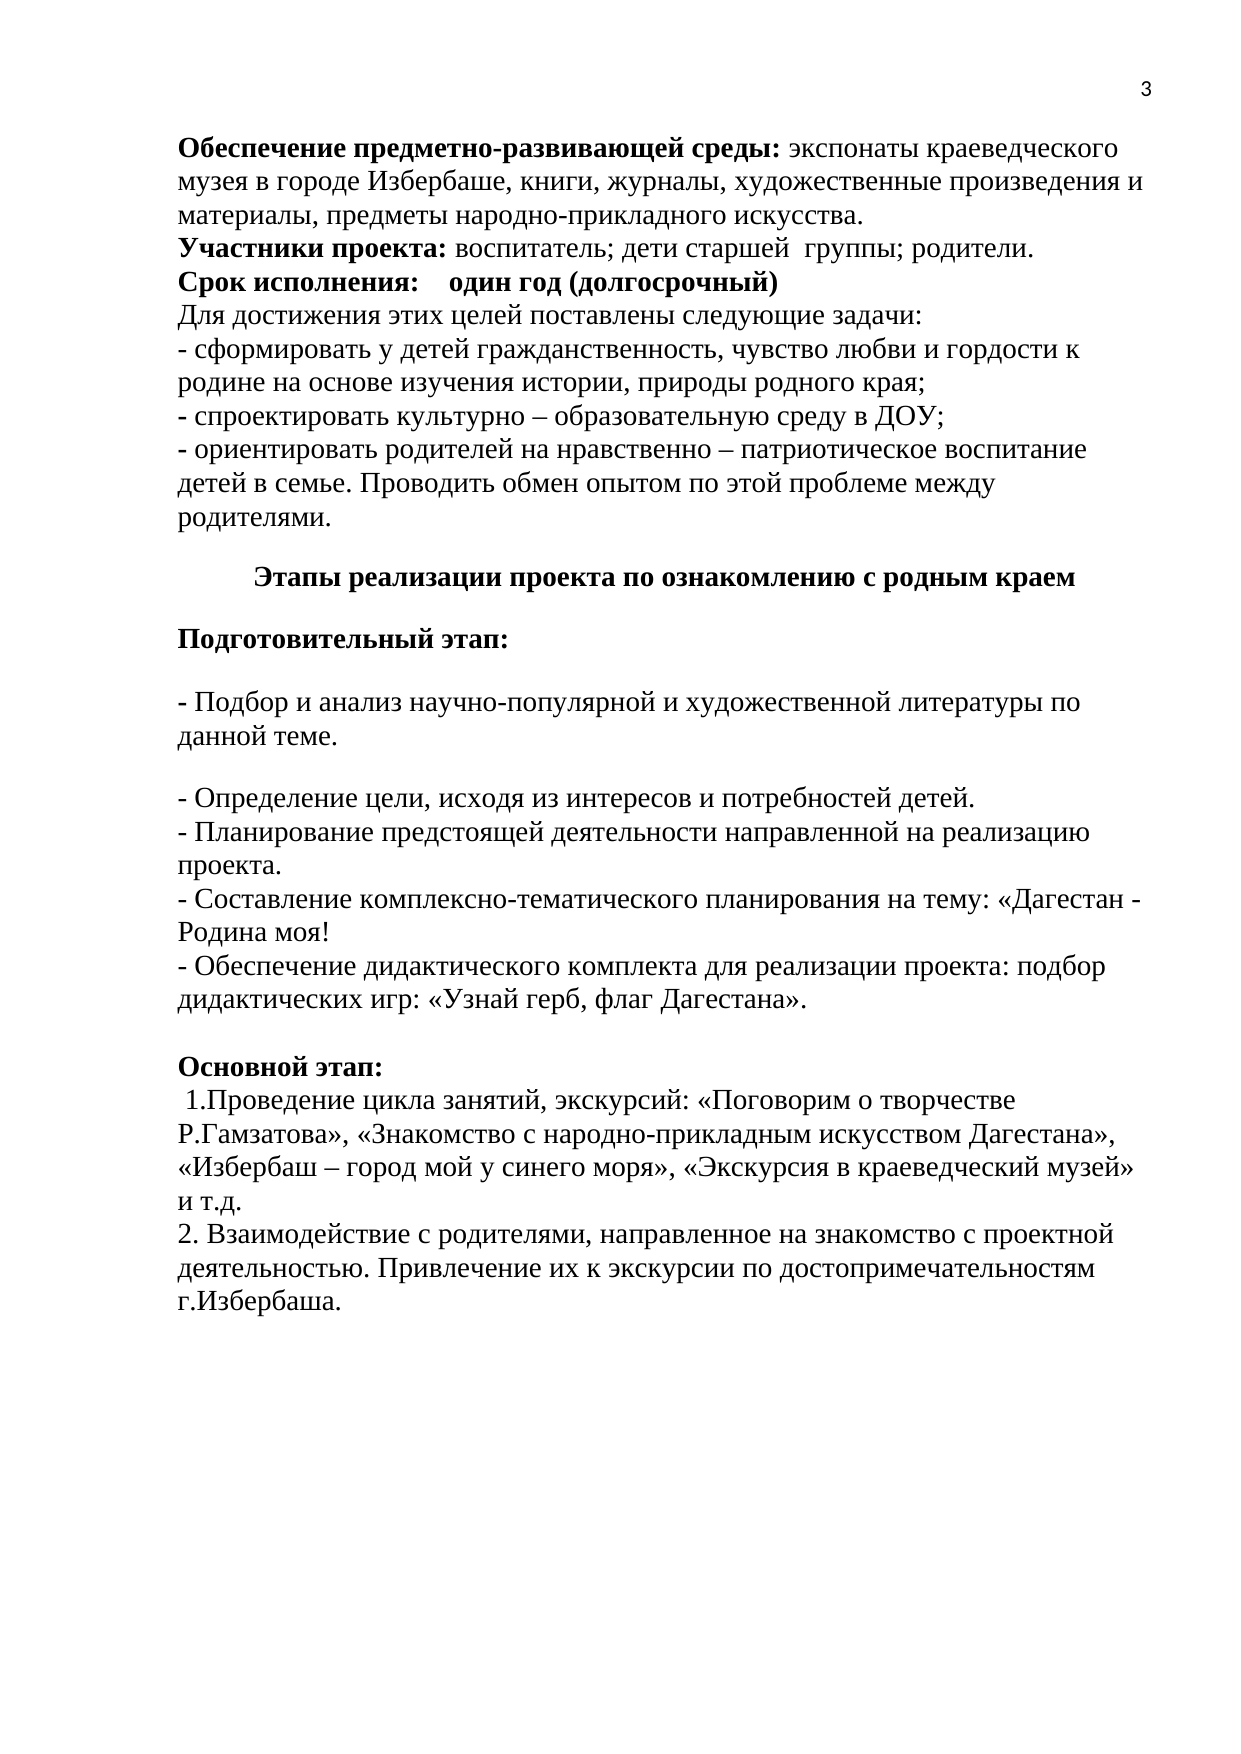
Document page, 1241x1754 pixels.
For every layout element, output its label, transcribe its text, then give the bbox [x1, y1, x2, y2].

text - Обеспечение дидактического комплекта для реализации проекта: подбор дидактических игр: «Узнай герб, флаг Дагестана». [177, 948, 1152, 1015]
text - сформировать у детей гражданственность, чувство любви и гордости к родине на основе изучения истории, природы родного края; [177, 331, 1152, 398]
text Подготовительный этап: [177, 621, 1152, 655]
text - спроектировать культурно – образовательную среду в ДОУ; [103, 398, 1152, 432]
text - Составление комплексно-тематического планирования на тему: «Дагестан - Родина моя! [177, 881, 1152, 948]
text - Подбор и анализ научно-популярной и художественной литературы по данной теме. [177, 684, 1152, 751]
text Для достижения этих целей поставлены следующие задачи: [103, 297, 1152, 331]
text Основной этап: [177, 1049, 1152, 1082]
text - ориентировать родителей на нравственно – патриотическое воспитание детей в семье. Проводить обмен опытом по этой проблеме между родителями. [177, 432, 1152, 532]
text Срок исполнения: один год (долгосрочный) [103, 264, 1152, 297]
text 2. Взаимодействие с родителями, направленное на знакомство с проектной деятельностью. Привлечение их к экскурсии по достопримечательностям г.Избербаша. [177, 1216, 1152, 1317]
text - Планирование предстоящей деятельности направленной на реализацию проекта. [177, 814, 1152, 881]
text - Определение цели, исходя из интересов и потребностей детей. [177, 780, 1152, 814]
text 1.Проведение цикла занятий, экскурсий: «Поговорим о творчестве Р.Гамзатова», «Знакомство с народно-прикладным искусством Дагестана», «Избербаш – город мой у синего моря», «Экскурсия в краеведческий музей» и т.д. [177, 1082, 1152, 1216]
text Этапы реализации проекта по ознакомлению с родным краем [177, 559, 1152, 592]
subtitle Обеспечение предметно-развивающей среды: экспонаты краеведческого музея в городе Избербаше, книги, журналы, художественные произведения и материалы, предметы народно-прикладного искусства. [177, 130, 1152, 230]
subtitle Участники проекта: воспитатель; дети старшей группы; родители. [177, 230, 1152, 264]
